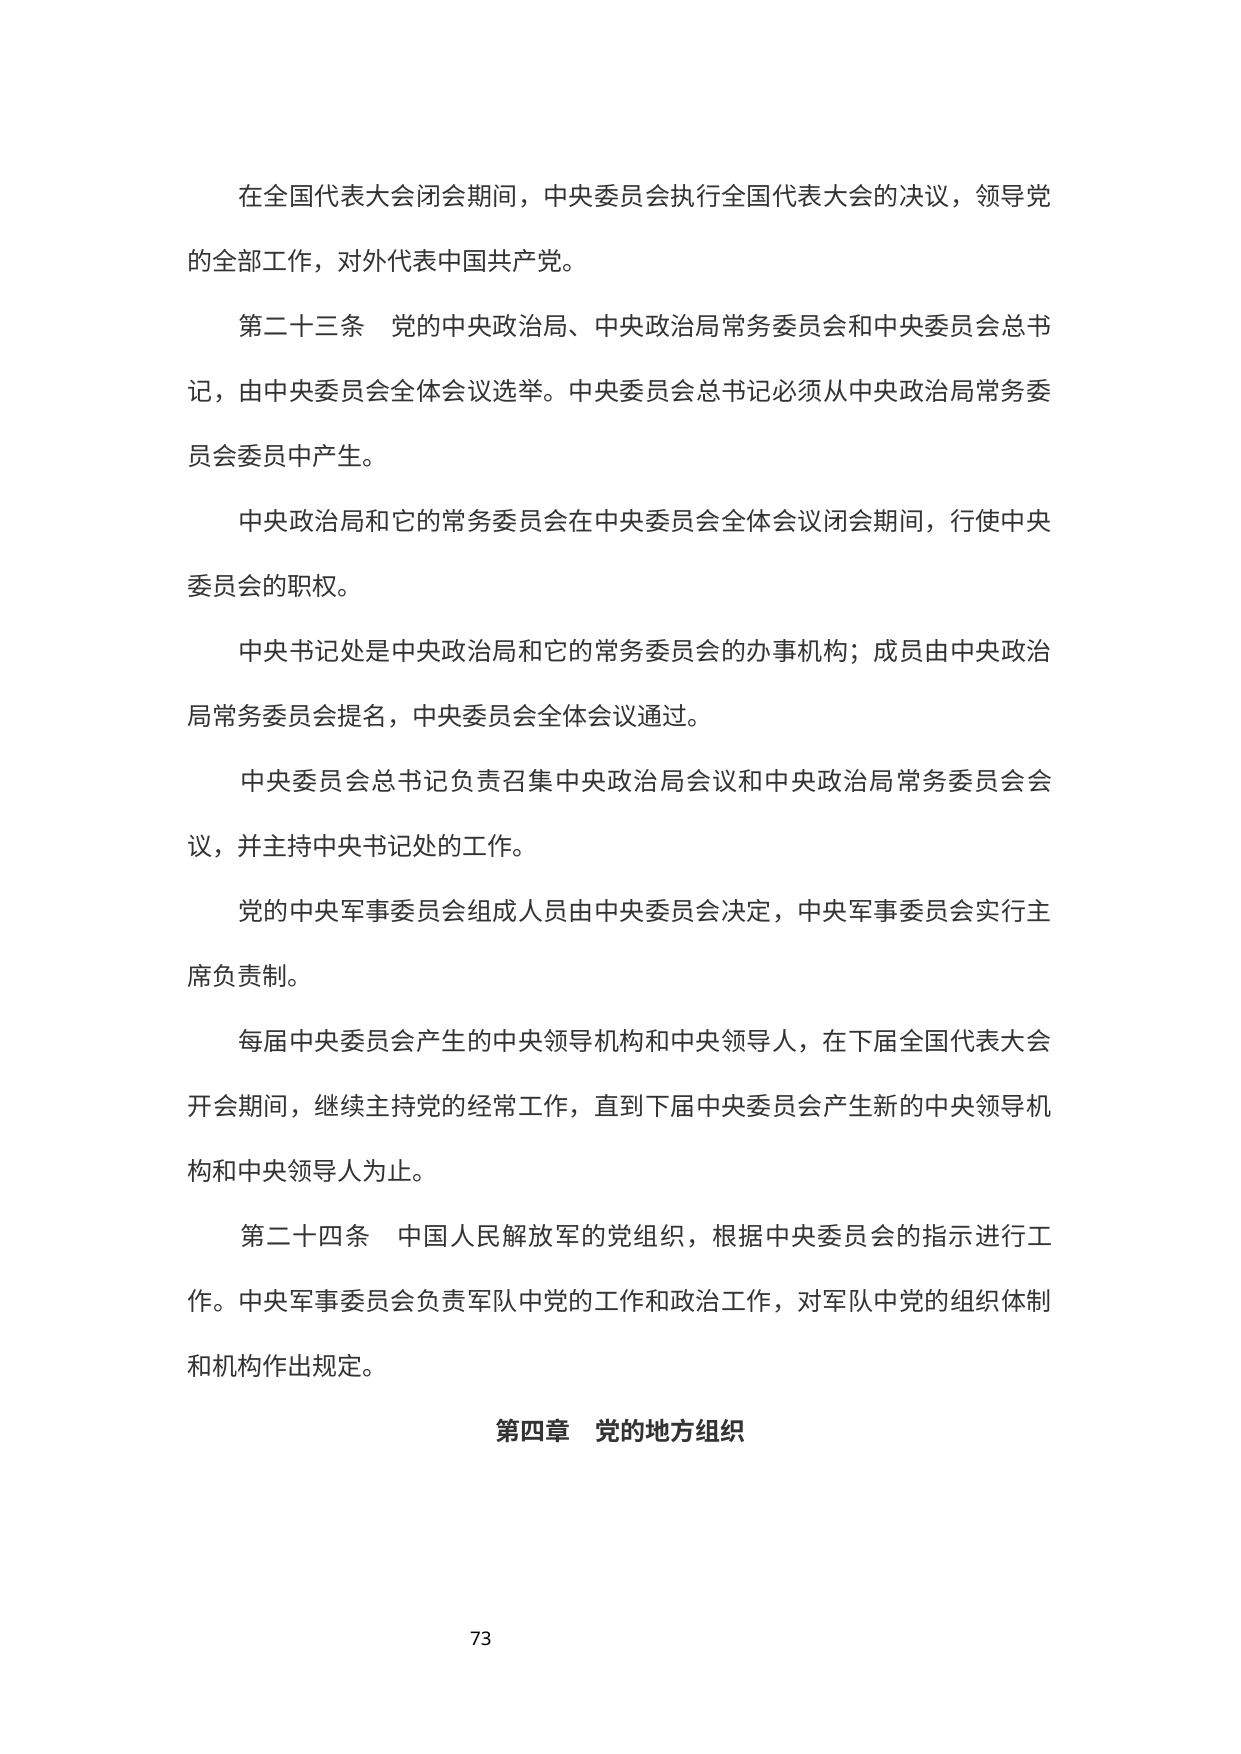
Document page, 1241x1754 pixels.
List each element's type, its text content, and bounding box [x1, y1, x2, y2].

text 第二十三条 党的中央政治局、中央政治局常务委员会和中央委员会总书记，由中央委员会全体会议选举。中央委员会总书记必须从中央政治局常务委员会委员中产生。 [187, 292, 1053, 487]
text 中央委员会总书记负责召集中央政治局会议和中央政治局常务委员会会议，并主持中央书记处的工作。 [187, 747, 1053, 877]
text 第四章 党的地方组织 [187, 1397, 1053, 1462]
text 中央书记处是中央政治局和它的常务委员会的办事机构；成员由中央政治局常务委员会提名，中央委员会全体会议通过。 [187, 617, 1053, 747]
text 党的中央军事委员会组成人员由中央委员会决定，中央军事委员会实行主席负责制。 [187, 877, 1053, 1007]
text 在全国代表大会闭会期间，中央委员会执行全国代表大会的决议，领导党的全部工作，对外代表中国共产党。 [187, 162, 1053, 292]
text 每届中央委员会产生的中央领导机构和中央领导人，在下届全国代表大会开会期间，继续主持党的经常工作，直到下届中央委员会产生新的中央领导机构和中央领导人为止。 [187, 1007, 1053, 1202]
text 中央政治局和它的常务委员会在中央委员会全体会议闭会期间，行使中央委员会的职权。 [187, 487, 1053, 617]
text 第二十四条 中国人民解放军的党组织，根据中央委员会的指示进行工作。中央军事委员会负责军队中党的工作和政治工作，对军队中党的组织体制和机构作出规定。 [187, 1202, 1053, 1397]
